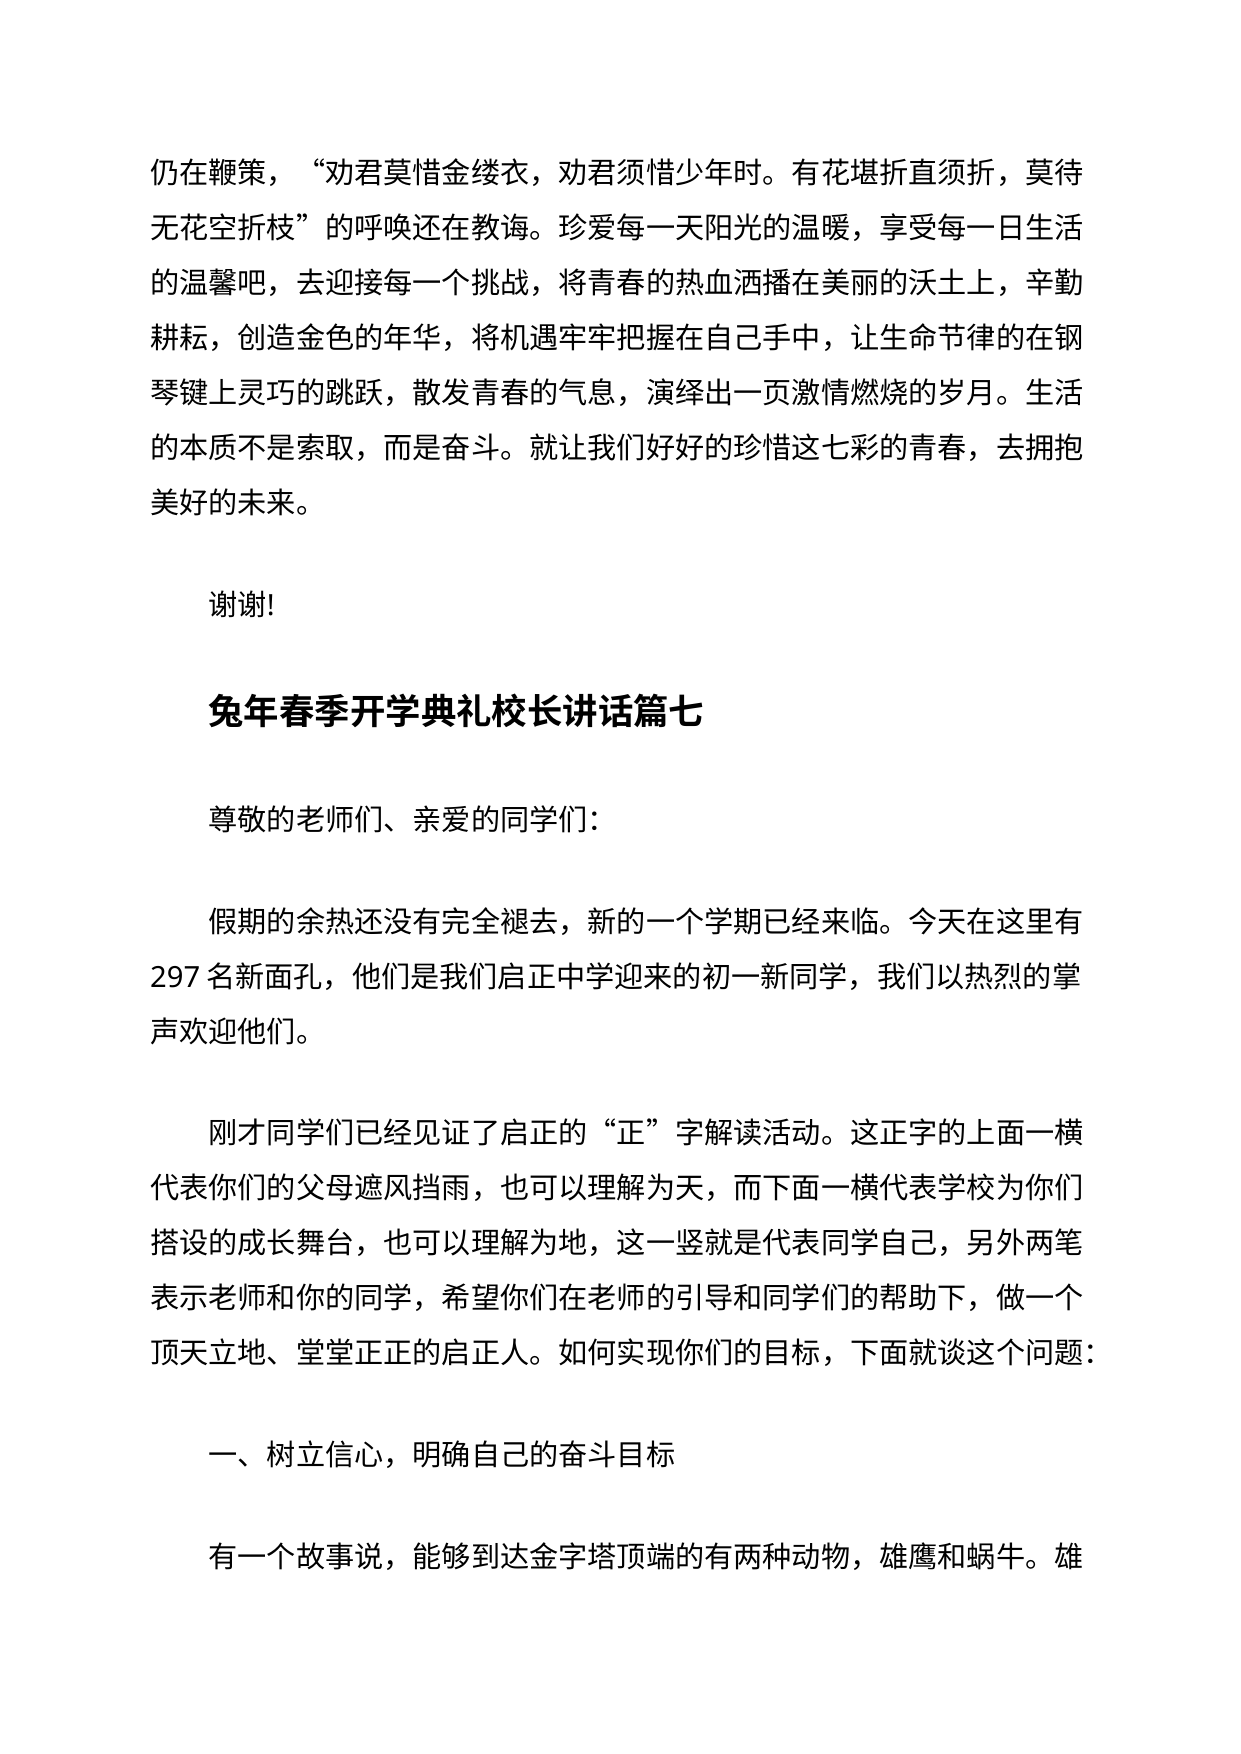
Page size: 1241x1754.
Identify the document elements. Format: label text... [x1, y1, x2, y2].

text 尊敬的老师们、亲爱的同学们： [150, 797, 1090, 839]
text 兔年春季开学典礼校长讲话篇七 [150, 683, 1090, 734]
text 一、树立信心，明确自己的奋斗目标 [150, 1431, 1090, 1474]
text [150, 1533, 1090, 1575]
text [150, 150, 1090, 522]
text 谢谢! [150, 581, 1090, 623]
text 刚才同学们已经见证了启正的“正”字解读活动。这正字的上面一横代表你们的父母遮风挡雨，也可以理解为天，而下面一横代表学校为你们搭设的成长舞台，也可以理解为地，这一竖就是代表同学自己，另外两笔表示老师和你的同学，希望你们在老师的引导和同学们的帮助下，做一个顶天立地、堂堂正正的启正人。如何实现你们的目标，下面就谈这个问题： [150, 1110, 1090, 1372]
text 假期的余热还没有完全褪去，新的一个学期已经来临。今天在这里有297名新面孔，他们是我们启正中学迎来的初一新同学，我们以热烈的掌声欢迎他们。 [150, 898, 1090, 1051]
